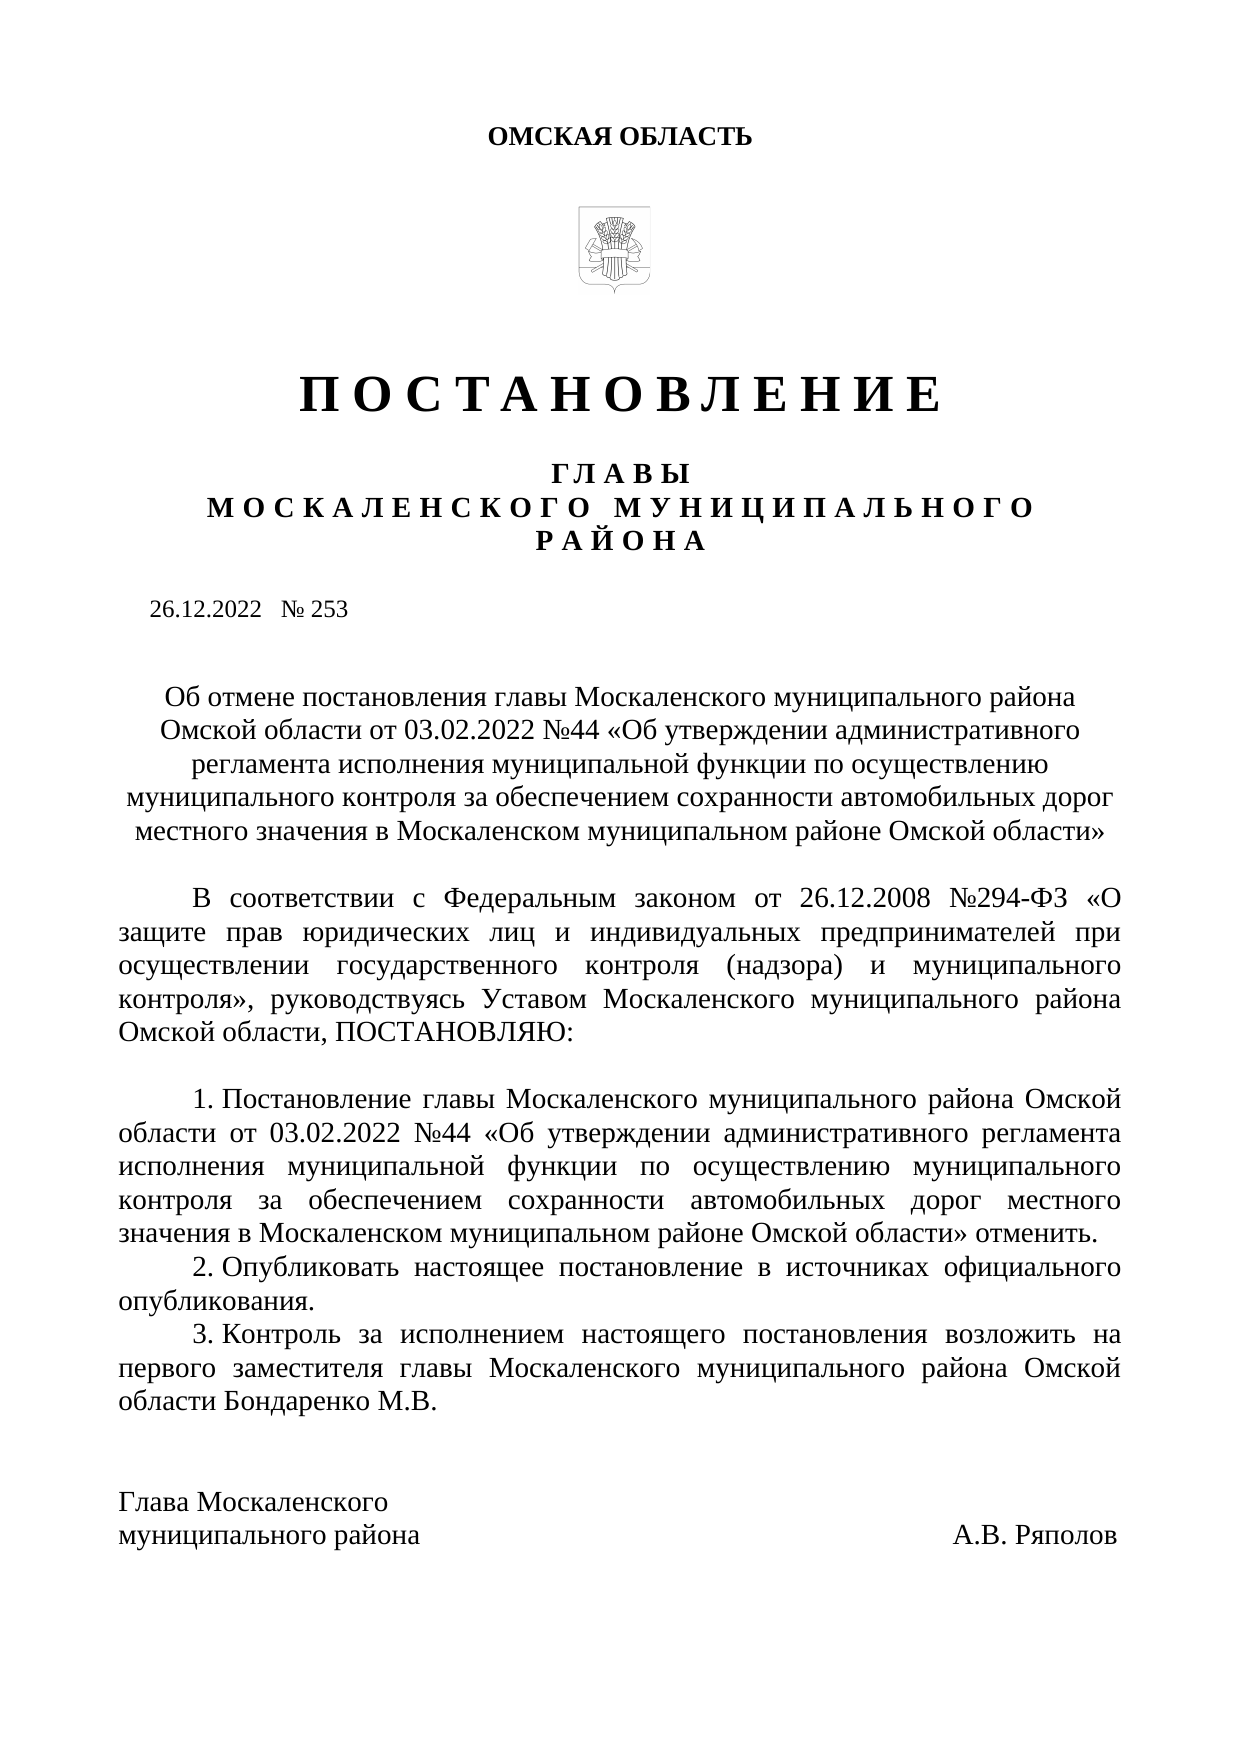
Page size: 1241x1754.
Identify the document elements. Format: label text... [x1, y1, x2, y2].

title ОМСКАЯ ОБЛАСТЬ [118, 120, 1122, 151]
list Контроль за исполнением настоящего постановления возложить на первого заместителя главы Москаленского муниципального района Омской области Бондаренко М.В. [118, 1316, 1122, 1417]
list Опубликовать настоящее постановление в источниках официального опубликования. [118, 1249, 1122, 1316]
text муниципального района А.В. Ряполов [118, 1517, 1122, 1551]
text Глава Москаленского [118, 1484, 1122, 1517]
title В соответствии с Федеральным законом от 26.12.2008 №294-ФЗ «О защите прав юридических лиц и индивидуальных предпринимателей при осуществлении государственного контроля (надзора) и муниципального контроля», руководствуясь Уставом Москаленского муниципального района Омской области, ПОСТАНОВЛЯЮ: [118, 880, 1122, 1048]
picture [578, 206, 650, 295]
text 26.12.2022 № 253 [118, 594, 1122, 622]
list Постановление главы Москаленского муниципального района Омской области от 03.02.2022 №44 «Об утверждении административного регламента исполнения муниципальной функции по осуществлению муниципального контроля за обеспечением сохранности автомобильных дорог местного значения в Москаленском муниципальном районе Омской области» отменить. [118, 1081, 1122, 1249]
text Об отмене постановления главы Москаленского муниципального района Омской области от 03.02.2022 №44 «Об утверждении административного регламента исполнения муниципальной функции по осуществлению муниципального контроля за обеспечением сохранности автомобильных дорог местного значения в Москаленском муниципальном районе Омской области» [118, 679, 1122, 847]
text ПОСТАНОВЛЕНИЕ [118, 363, 1122, 423]
text ГЛАВы [118, 456, 1122, 490]
text района [118, 523, 1122, 557]
text москаленского муниципальногО [118, 490, 1122, 523]
